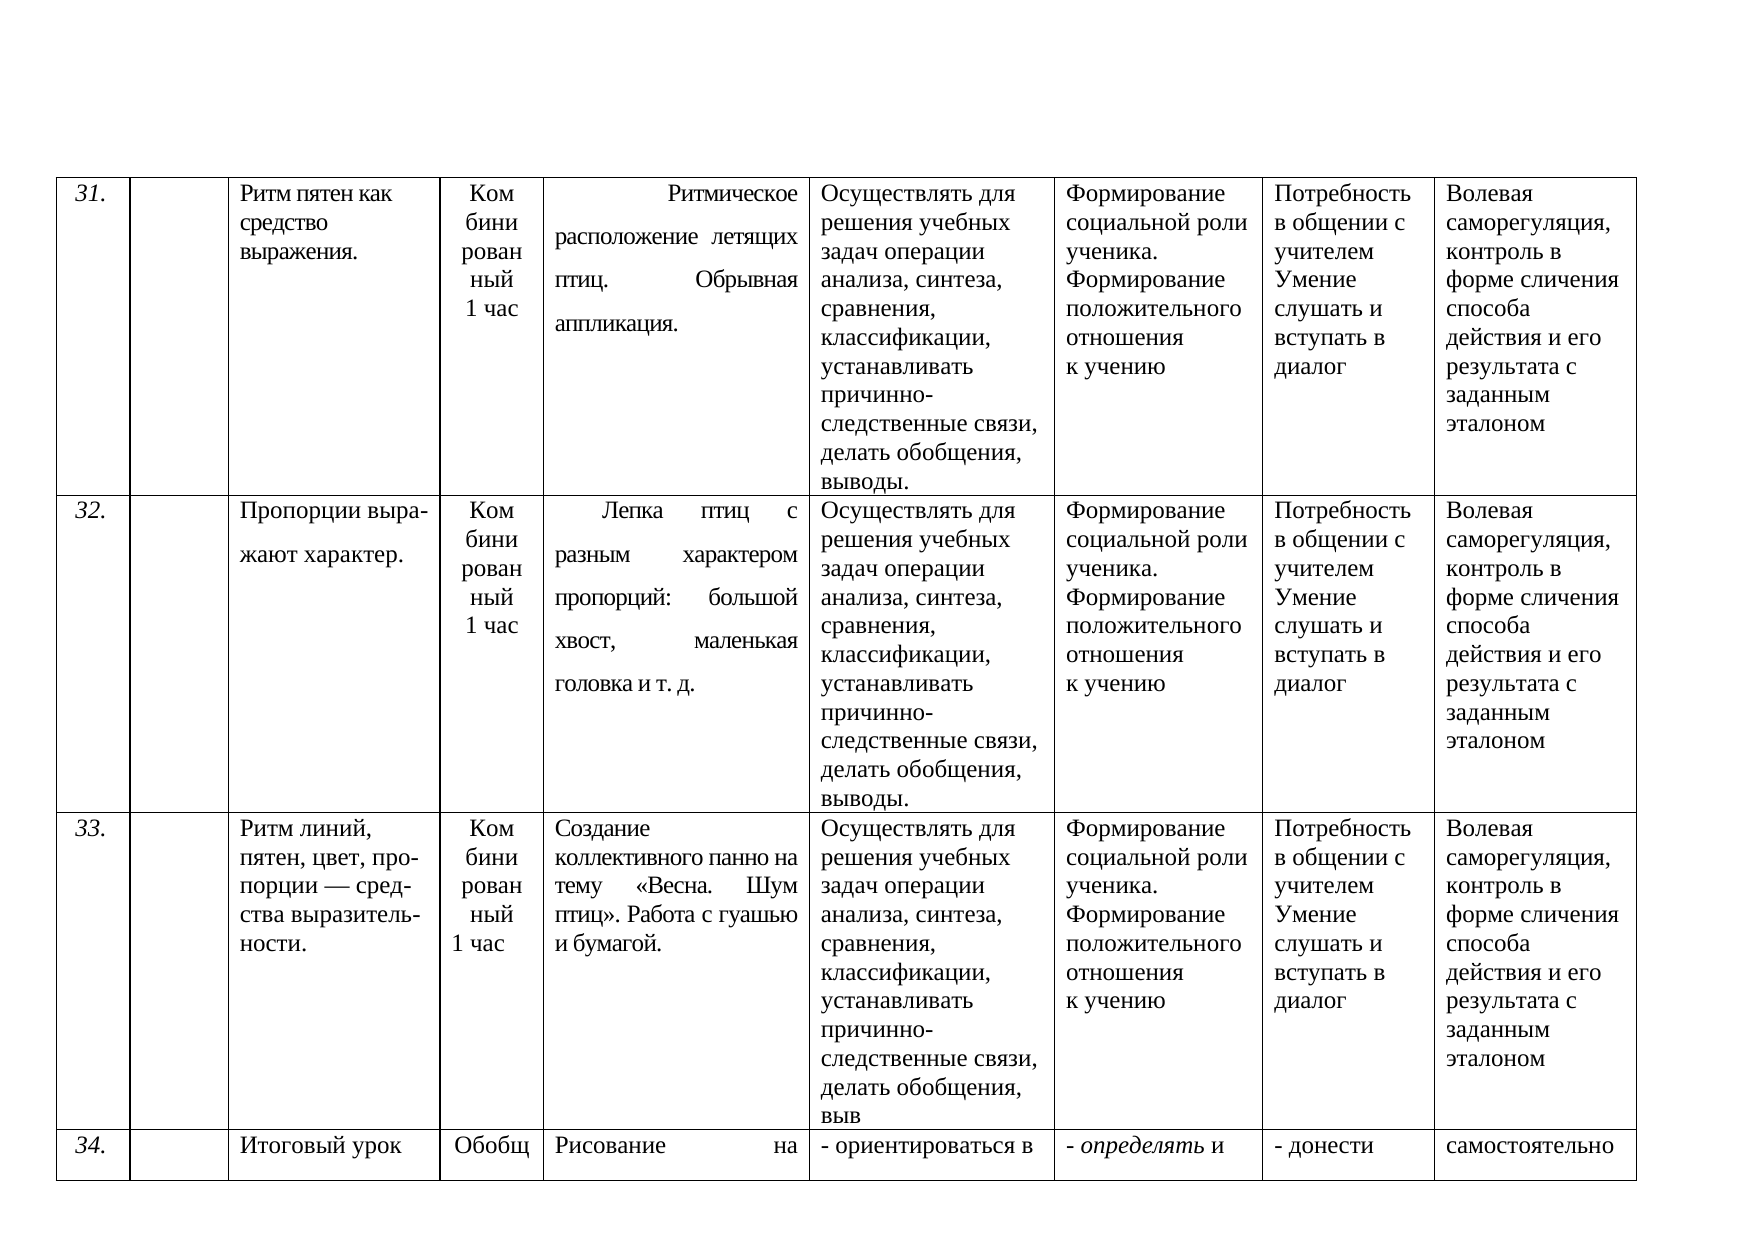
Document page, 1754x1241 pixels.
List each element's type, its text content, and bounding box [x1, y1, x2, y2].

table_cell [57, 1130, 129, 1180]
table_cell [131, 1130, 228, 1180]
table_cell Волевая саморегуляция, контроль в форме сличения способа действия и его результата с заданным эталоном [1435, 496, 1636, 812]
table_cell [131, 496, 228, 812]
table_cell Потребность в общении с учителем Умение слушать и вступать в диалог [1263, 496, 1434, 812]
table_cell Пропорции выражают характер. [229, 496, 439, 812]
table_cell [57, 496, 129, 812]
table_cell Формирование социальной роли ученика. Формирование положительного отношения к учению [1055, 496, 1262, 812]
table_cell Ком бини рован ный 1 час [441, 496, 543, 812]
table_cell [544, 1130, 809, 1180]
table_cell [229, 1130, 439, 1180]
table_cell Ритм линий, пятен, цвет, пропорции — средства выразительности. [229, 813, 439, 1129]
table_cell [1055, 1130, 1262, 1180]
table_cell Волевая саморегуляция, контроль в форме сличения способа действия и его результата с заданным эталоном [1435, 813, 1636, 1129]
table_cell Лепка птиц с разным характером пропорций: большой хвост, маленькая головка и т. д. [544, 496, 809, 812]
table_cell Обобщаю щий 1 час [441, 1130, 543, 1180]
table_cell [1435, 178, 1636, 494]
table_cell [131, 178, 228, 494]
table_cell Создание коллективного панно на тему «Весна. Шум птиц». Работа с гуашью и бумагой. [544, 813, 809, 1129]
table_cell Потребность в общении с учителем Умение слушать и вступать в диалог [1263, 813, 1434, 1129]
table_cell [1435, 1130, 1636, 1180]
table_cell Ком бини рован ный 1 час [441, 813, 543, 1129]
table_cell [131, 813, 228, 1129]
table_cell Ритмическое расположение летящих птиц. Обрывная аппликация. [544, 178, 809, 494]
table_cell [57, 813, 129, 1129]
table_cell Осуществлять для решения учебных задач операции анализа, синтеза, сравнения, классификации, устанавливать причинно-следственные связи, делать обобщения, выв [810, 813, 1054, 1129]
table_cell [1263, 178, 1434, 494]
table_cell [810, 178, 1054, 494]
table_cell Ритм пятен как средство выражения. [229, 178, 439, 494]
table_cell [57, 178, 129, 494]
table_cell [1263, 1130, 1434, 1180]
table_cell Формирование социальной роли ученика. Формирование положительного отношения к учению [1055, 813, 1262, 1129]
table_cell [1055, 178, 1262, 494]
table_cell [441, 178, 543, 494]
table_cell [810, 1130, 1054, 1180]
